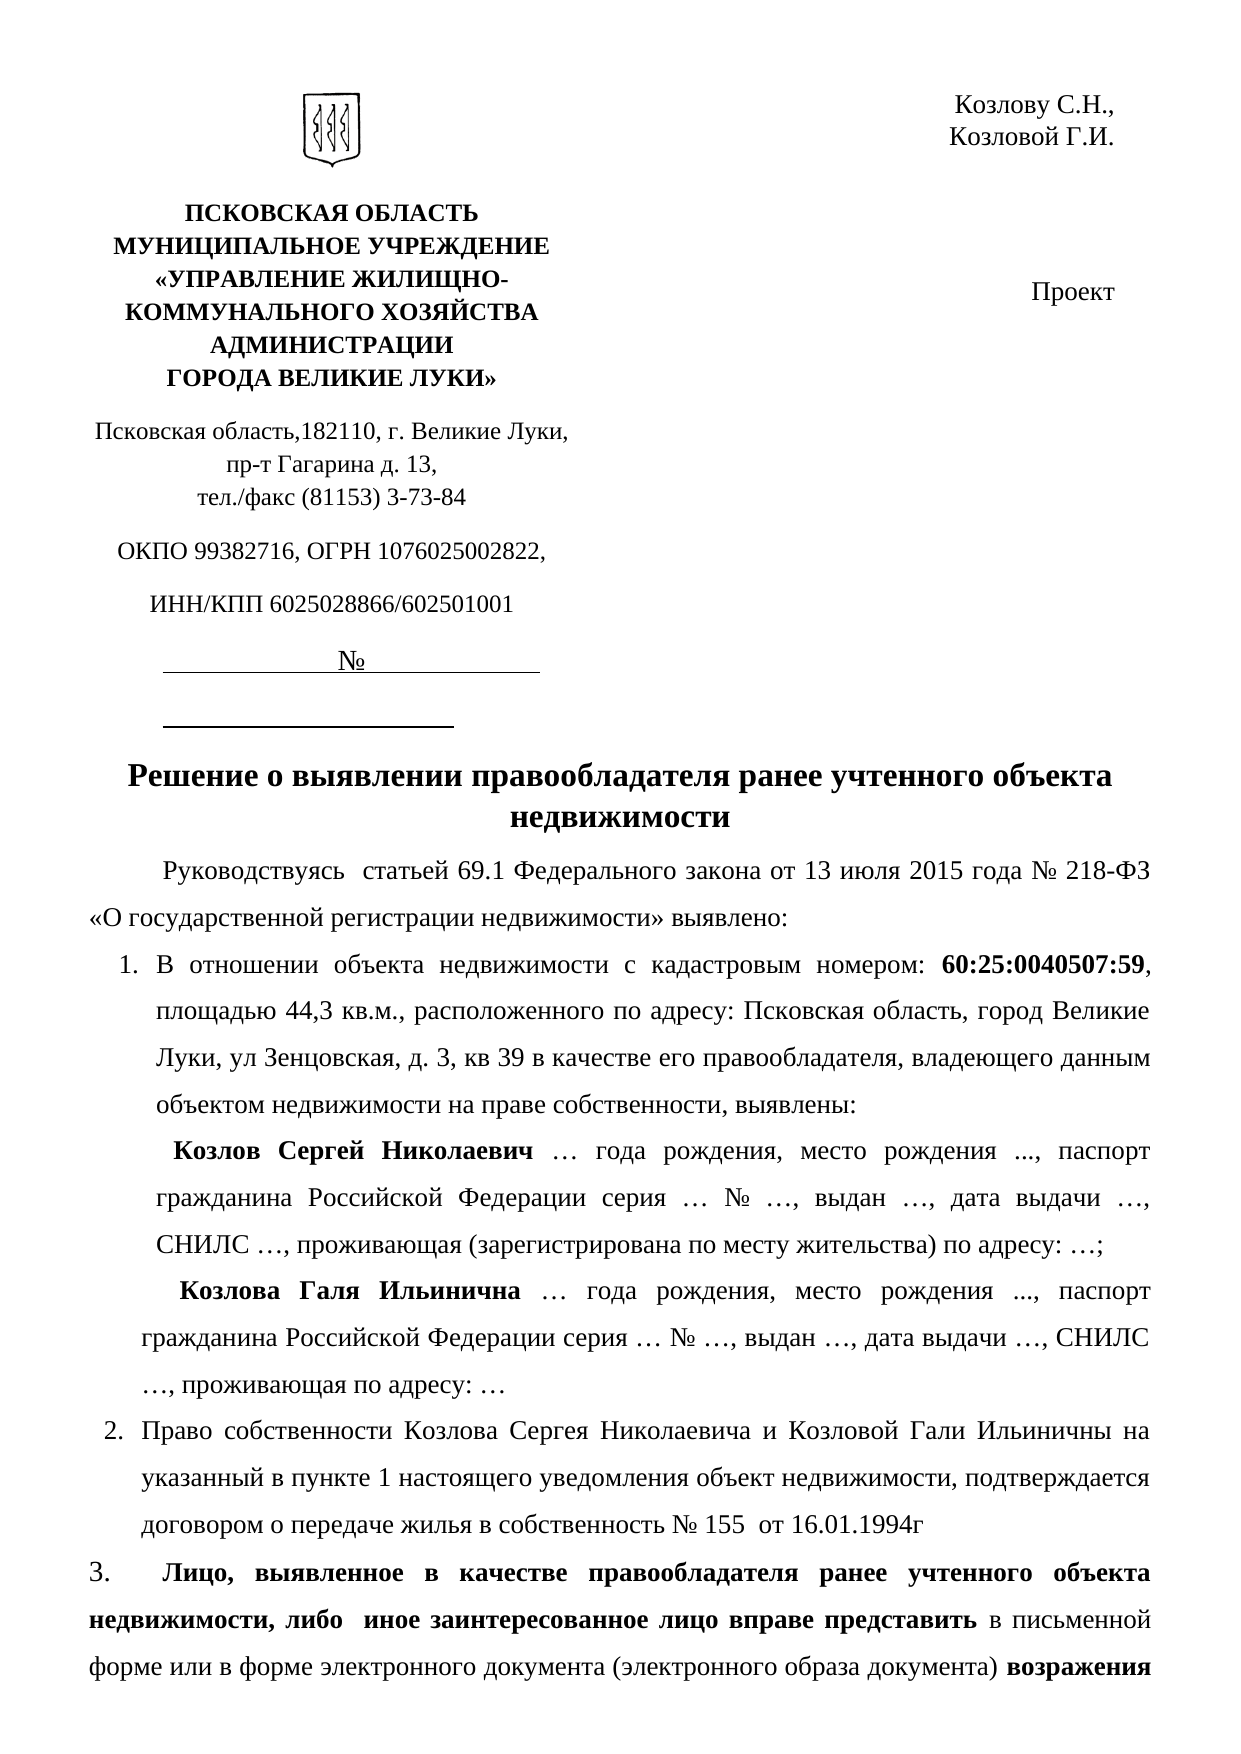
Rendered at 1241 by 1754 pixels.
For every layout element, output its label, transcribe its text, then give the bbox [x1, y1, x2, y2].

text Решение о выявлении правообладателя ранее учтенного объекта недвижимости [89, 755, 1152, 835]
table_cell ОКПО 99382716, ОГРН 1076025002822, [78, 536, 586, 589]
text Руководствуясь статьей 69.1 Федерального закона от 13 июля 2015 года № 218-ФЗ «О государственной регистрации недвижимости» выявлено: [89, 854, 1152, 932]
table_cell ПСКОВСКАЯ ОБЛАСТЬ МУНИЦИПАЛЬНОЕ УЧРЕЖДЕНИЕ «УПРАВЛЕНИЕ ЖИЛИЩНО- КОММУНАЛЬНОГО ХОЗЯЙСТВА АДМИНИСТРАЦИИ ГОРОДА ВЕЛИКИЕ ЛУКИ» [78, 198, 586, 416]
list В отношении объекта недвижимости с кадастровым номером: 60:25:0040507:59, площадью 44,3 кв.м., расположенного по адресу: Псковская область, город Великие Луки, ул Зенцовская, д. 3, кв 39 в качестве его правообладателя, владеющего данным объектом недвижимости на праве собственности, выявлены: [118, 948, 1152, 1119]
text № [89, 643, 1152, 676]
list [89, 1554, 1152, 1681]
table_cell Псковская область,182110, г. Великие Луки, пр-т Гагарина д. 13, тел./факс (81153) 3-73-84 [78, 416, 586, 536]
list Право собственности Козлова Сергея Николаевича и Козловой Гали Ильиничны на указанный в пункте 1 настоящего уведомления объект недвижимости, подтверждается договором о передаче жилья в собственность № 155 от 16.01.1994г [103, 1414, 1152, 1539]
table_header Козлову С.Н., Козловой Г.И. Проект [586, 89, 1126, 643]
picture [296, 88, 367, 173]
text Козлов Сергей Николаевич … года рождения, место рождения ..., паспорт гражданина Российской Федерации серия … № …, выдан …, дата выдачи …, СНИЛС …, проживающая (зарегистрирована по месту жительства) по адресу: …; [156, 1134, 1152, 1259]
table_header [78, 89, 586, 198]
table_cell ИНН/КПП 6025028866/602501001 [78, 589, 586, 643]
text Козлова Галя Ильинична … года рождения, место рождения ..., паспорт гражданина Российской Федерации серия … № …, выдан …, дата выдачи …, СНИЛС …, проживающая по адресу: … [141, 1274, 1152, 1399]
